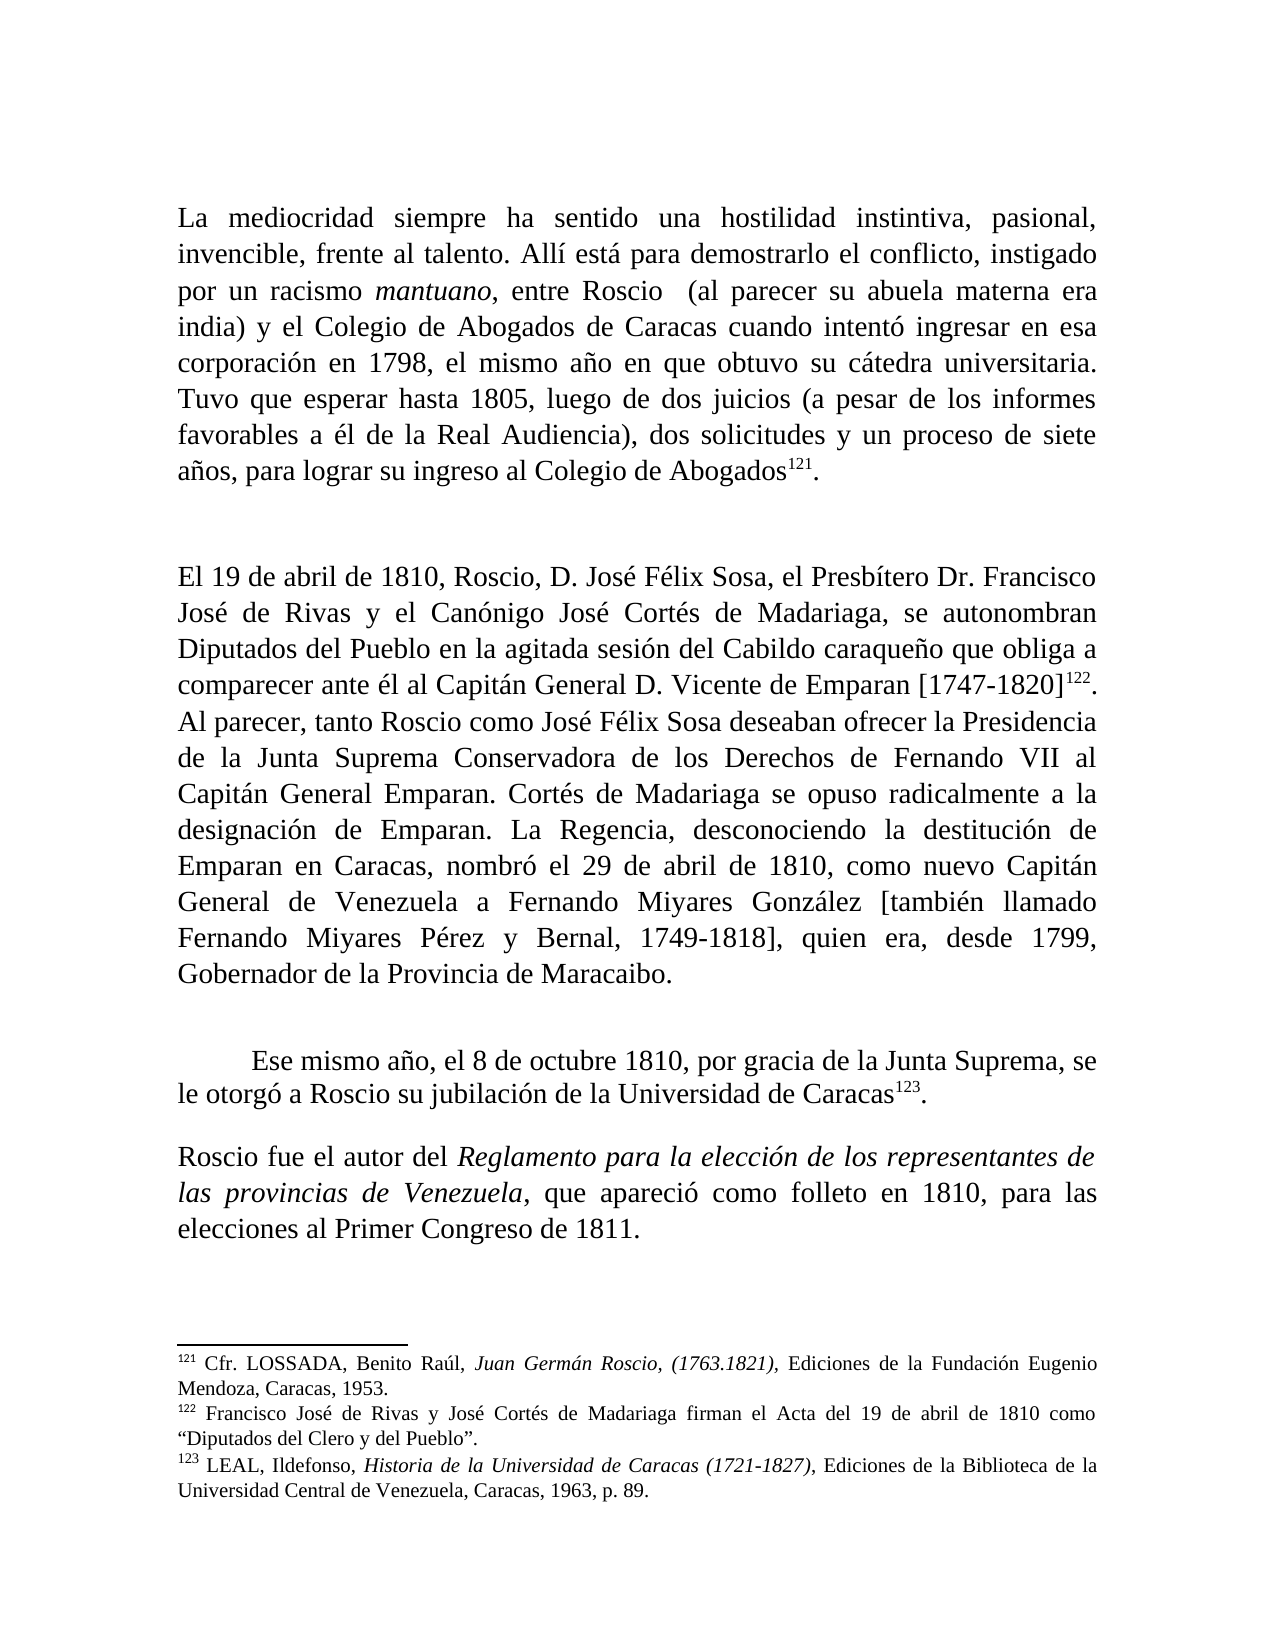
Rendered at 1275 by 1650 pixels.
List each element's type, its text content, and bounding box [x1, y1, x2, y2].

text Roscio fue el autor del Reglamento para la elección de los representantes de las provincias de Venezuela, que apareció como folleto en 1810, para las elecciones al Primer Congreso de 1811. [177, 1139, 1098, 1245]
text El 19 de abril de 1810, Roscio, D. José Félix Sosa, el Presbítero Dr. Francisco José de Rivas y el Canónigo José Cortés de Madariaga, se autonombran Diputados del Pueblo en la agitada sesión del Cabildo caraqueño que obliga a comparecer ante él al Capitán General D. Vicente de Emparan [1747-1820]. Al parecer, tanto Roscio como José Félix Sosa deseaban ofrecer de Conservadora de los Derechos de Fernando VII al Capitán General Emparan. Cortés de Madariaga se opuso radicalmente a la designación de Emparan. , desconociendo la destitución de Emparan en Caracas, nombró el 29 de abril de 1810, como nuevo Capitán General de Venezuela a Fernando Miyares González [también llamado Fernando Miyares Pérez y Bernal, 1749-1818], quien era, desde 1799, Gobernador de de Maracaibo. [177, 559, 1098, 990]
text La mediocridad siempre ha sentido una hostilidad instintiva, pasional, invencible, frente al talento. Allí está para demostrarlo el conflicto, instigado por un racismo mantuano, entre Roscio (al parecer su abuela materna era india) y el Colegio de Abogados de Caracas cuando intentó ingresar en esa corporación en 1798, el mismo año en que obtuvo su cátedra universitaria. Tuvo que esperar hasta 1805, luego de dos juicios (a pesar de los informes favorables a él de ), dos solicitudes y un proceso de siete años, para lograr su ingreso al Colegio de Abogados. [177, 200, 1098, 487]
text Ese mismo año, el 8 de octubre 1810, por gracia de , se le otorgó a Roscio su jubilación de de Caracas. [177, 1043, 1098, 1110]
